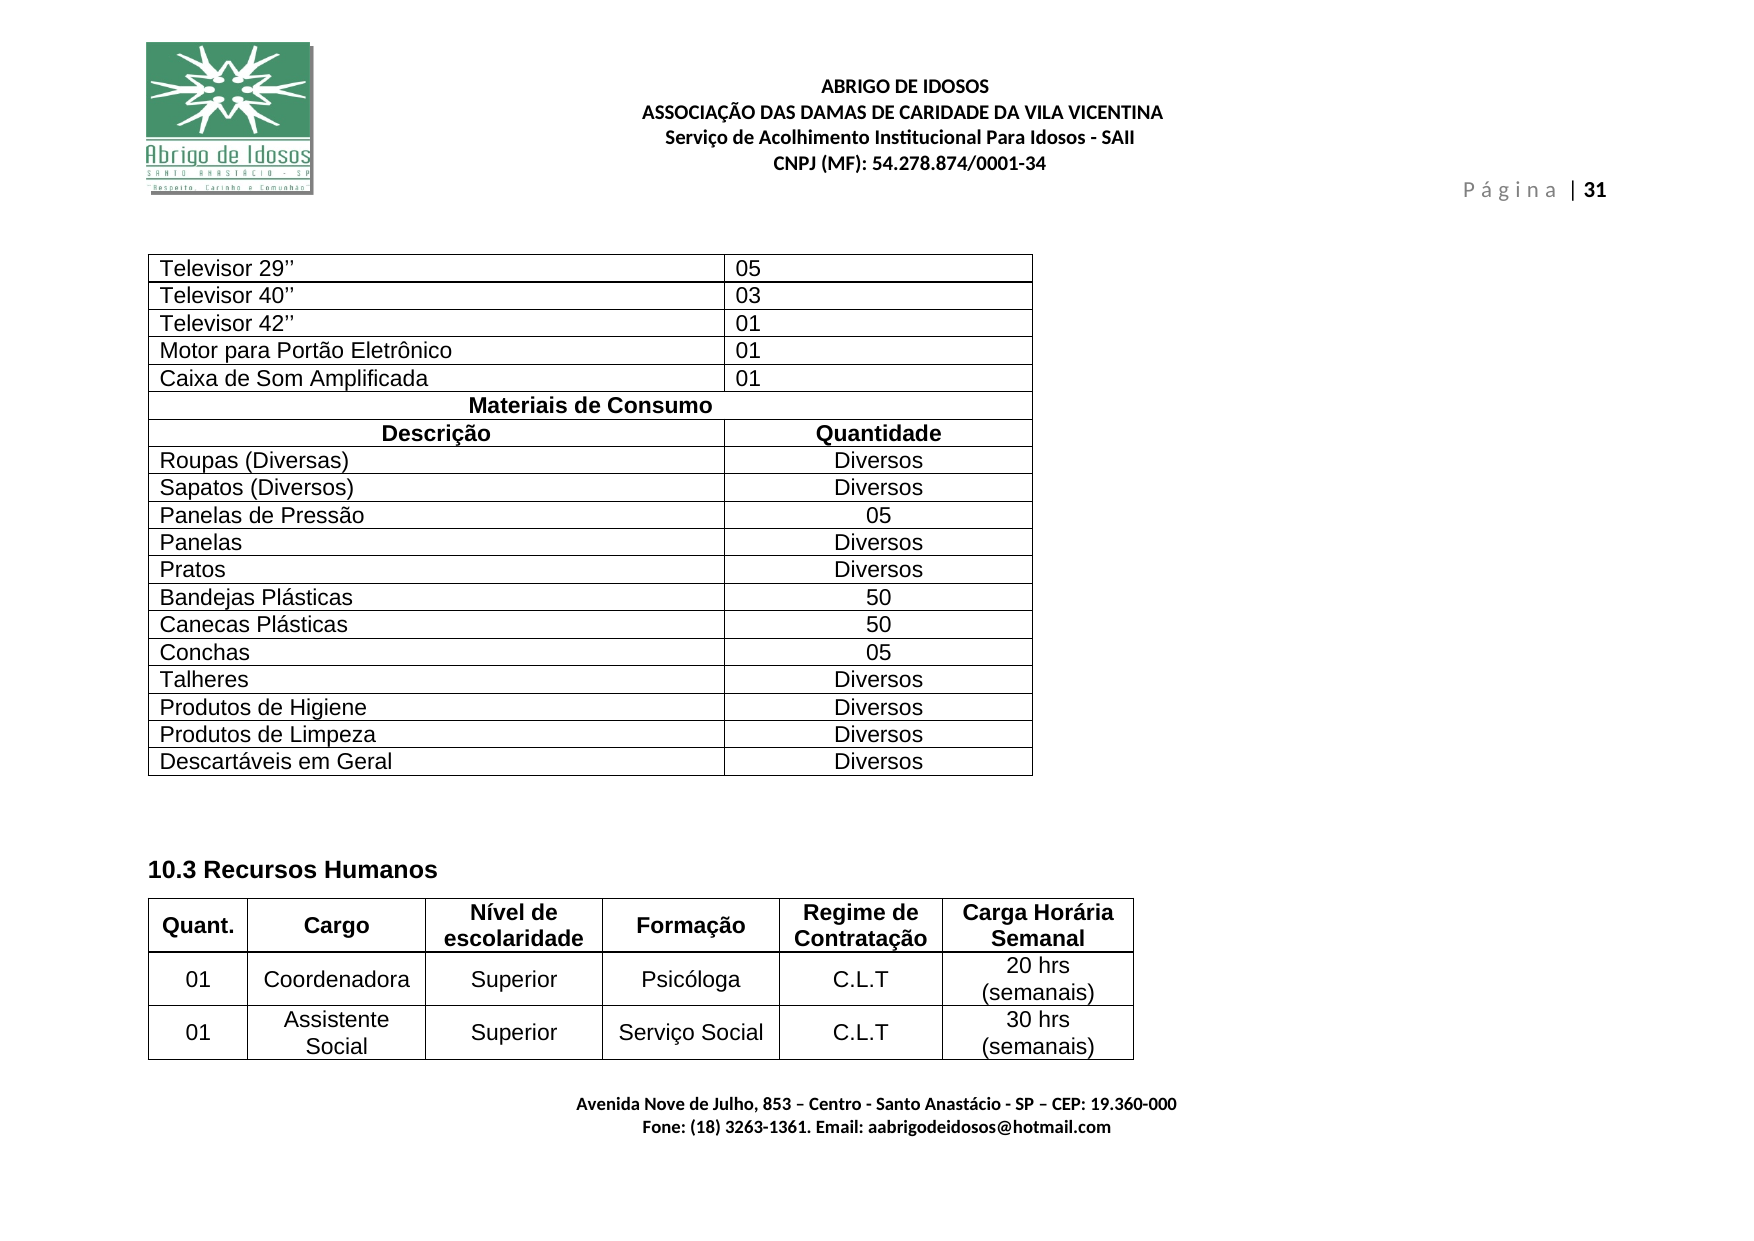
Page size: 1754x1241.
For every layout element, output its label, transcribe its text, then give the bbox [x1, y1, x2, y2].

table_cell Diversos [725, 694, 1032, 720]
table_cell Materiais de Consumo [149, 392, 1032, 418]
table_header Cargo [248, 899, 425, 951]
table_cell 05 [725, 639, 1032, 665]
table_cell 01 [149, 1006, 247, 1059]
table_cell Descartáveis em Geral [149, 748, 724, 774]
table_cell 05 [725, 502, 1032, 528]
table_cell Diversos [725, 721, 1032, 747]
table_cell Superior [426, 953, 602, 1005]
table_cell Talheres [149, 666, 724, 692]
table_cell Pratos [149, 556, 724, 583]
table_cell Motor para Portão Eletrônico [149, 337, 724, 364]
table_header Carga Horária Semanal [943, 899, 1133, 951]
table_cell Televisor 29’’ [149, 255, 724, 281]
table_cell Diversos [725, 666, 1032, 692]
table_cell Roupas (Diversas) [149, 447, 724, 473]
table_cell Produtos de Limpeza [149, 721, 724, 747]
table_cell Diversos [725, 474, 1032, 501]
table_header Regime de Contratação [780, 899, 942, 951]
table_cell Coordenadora [248, 953, 425, 1005]
table_cell 30 hrs (semanais) [943, 1006, 1133, 1059]
table_cell 01 [149, 953, 247, 1005]
table_cell Diversos [725, 556, 1032, 583]
table_header Quant. [149, 899, 247, 951]
table_cell Caixa de Som Amplificada [149, 365, 724, 391]
table_cell C.L.T [780, 1006, 942, 1059]
table_cell Panelas de Pressão [149, 502, 724, 528]
table_cell Panelas [149, 529, 724, 555]
table_cell 01 [725, 337, 1032, 364]
table_cell Assistente Social [248, 1006, 425, 1059]
table_cell Diversos [725, 447, 1032, 473]
table_cell 50 [725, 584, 1032, 610]
table_cell C.L.T [780, 953, 942, 1005]
table_cell 03 [725, 283, 1032, 309]
table_header Nível de escolaridade [426, 899, 602, 951]
table_cell 20 hrs (semanais) [943, 953, 1133, 1005]
table_cell 05 [725, 255, 1032, 281]
table_cell Quantidade [725, 420, 1032, 446]
table_cell Bandejas Plásticas [149, 584, 724, 610]
table_header Formação [603, 899, 779, 951]
table_cell 01 [725, 310, 1032, 336]
table_cell Superior [426, 1006, 602, 1059]
table_cell Diversos [725, 748, 1032, 774]
picture [146, 42, 310, 191]
table_cell Descrição [149, 420, 724, 446]
table_cell Canecas Plásticas [149, 611, 724, 638]
table_cell Diversos [725, 529, 1032, 555]
table_cell Produtos de Higiene [149, 694, 724, 720]
table_cell Conchas [149, 639, 724, 665]
table_cell 01 [725, 365, 1032, 391]
table_cell 50 [725, 611, 1032, 638]
table_cell Psicóloga [603, 953, 779, 1005]
table_cell Sapatos (Diversos) [149, 474, 724, 501]
table_cell Serviço Social [603, 1006, 779, 1059]
table_cell Televisor 42’’ [149, 310, 724, 336]
text 10.3 Recursos Humanos [148, 854, 1606, 883]
table_cell Televisor 40’’ [149, 283, 724, 309]
